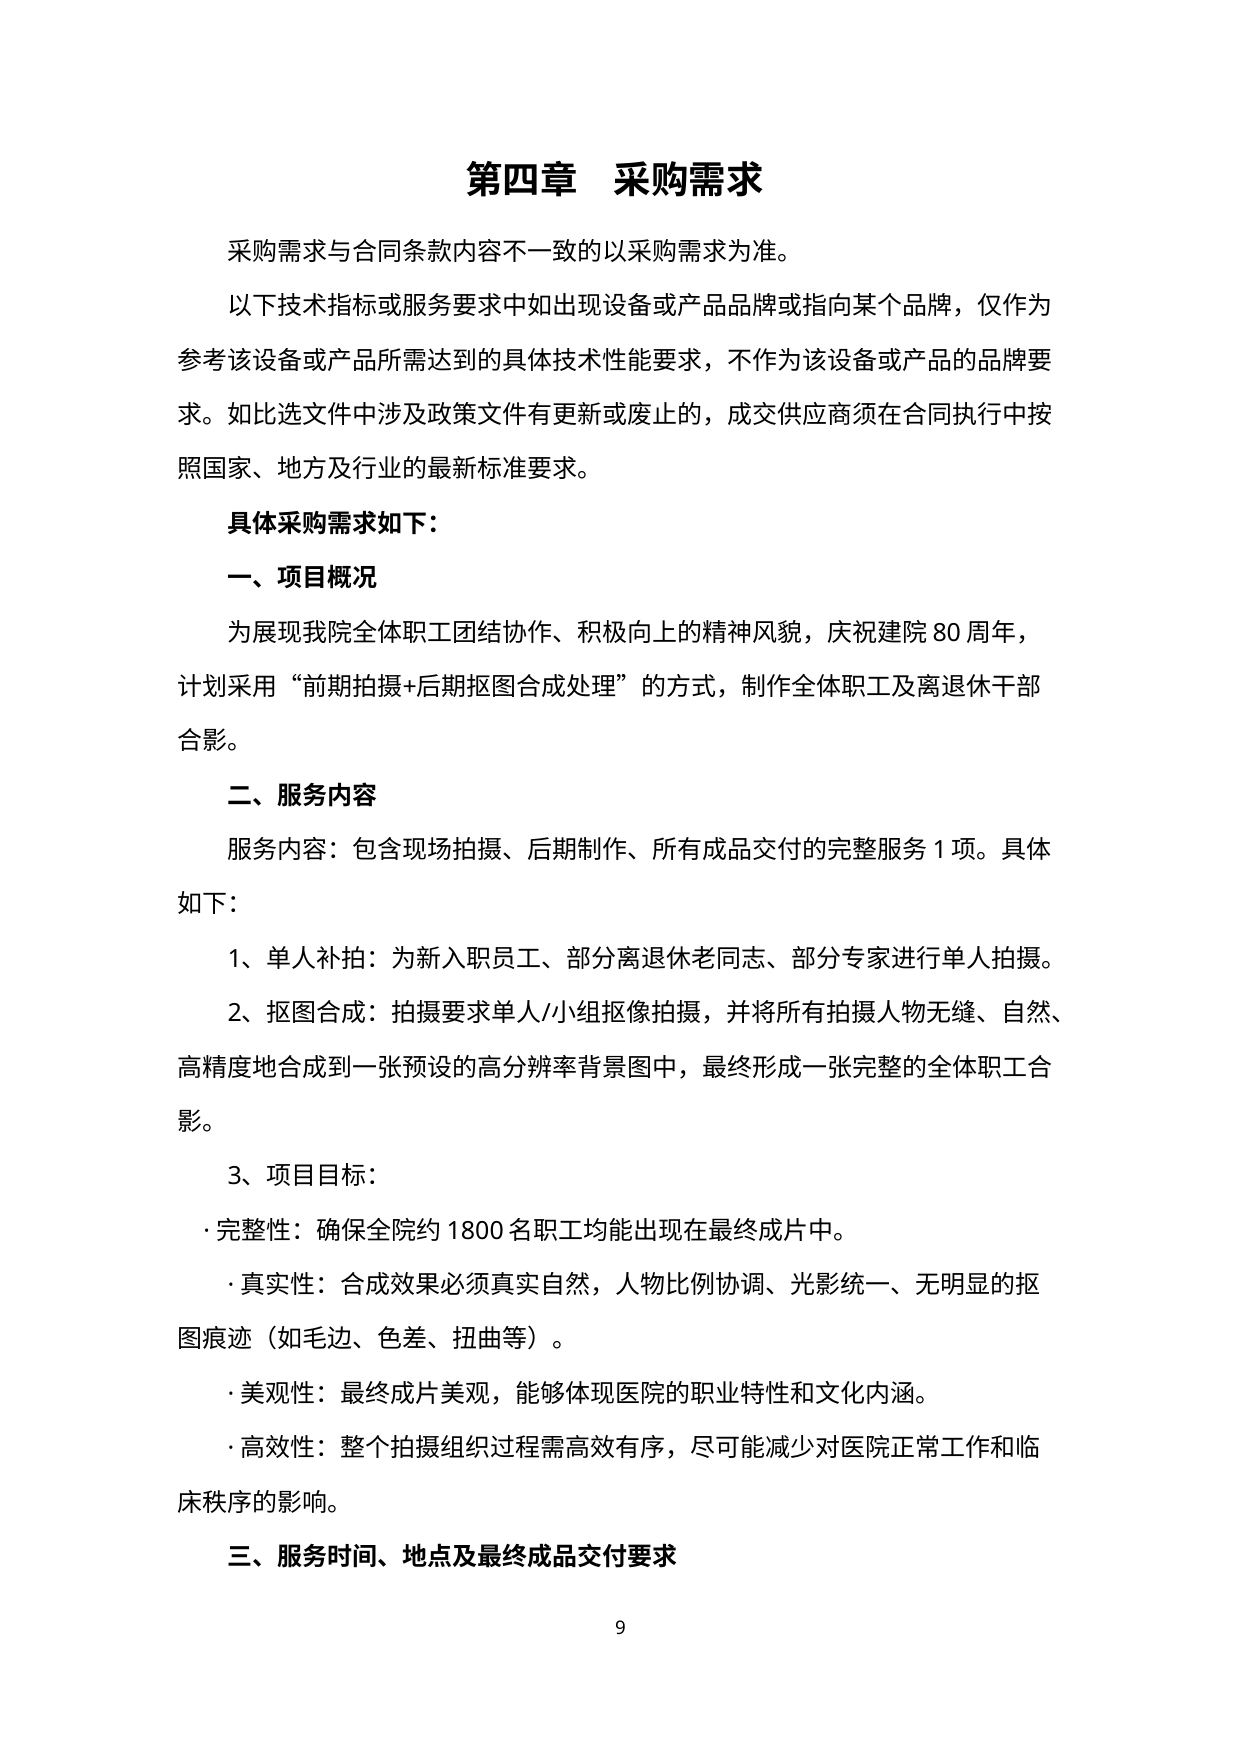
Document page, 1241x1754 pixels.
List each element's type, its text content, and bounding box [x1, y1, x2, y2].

text · 高效性：整个拍摄组织过程需高效有序，尽可能减少对医院正常工作和临床秩序的影响。 [177, 1428, 1063, 1518]
text 以下技术指标或服务要求中如出现设备或产品品牌或指向某个品牌，仅作为参考该设备或产品所需达到的具体技术性能要求，不作为该设备或产品的品牌要求。如比选文件中涉及政策文件有更新或废止的，成交供应商须在合同执行中按照国家、地方及行业的最新标准要求。 [177, 286, 1063, 485]
text 采购需求与合同条款内容不一致的以采购需求为准。 [177, 231, 1063, 268]
text 三、服务时间、地点及最终成品交付要求 [177, 1536, 1063, 1573]
text 服务内容：包含现场拍摄、后期制作、所有成品交付的完整服务1项。具体如下： [177, 829, 1063, 920]
text · 美观性：最终成片美观，能够体现医院的职业特性和文化内涵。 [177, 1373, 1063, 1409]
text 一、项目概况 [177, 558, 1063, 594]
subtitle 第四章 采购需求 [178, 150, 1050, 204]
text 1、单人补拍：为新入职员工、部分离退休老同志、部分专家进行单人拍摄。 [177, 938, 1063, 974]
text 3、项目目标： [177, 1156, 1063, 1192]
text · 完整性：确保全院约1800名职工均能出现在最终成片中。 [177, 1210, 1063, 1246]
text 二、服务内容 [177, 775, 1063, 811]
text 为展现我院全体职工团结协作、积极向上的精神风貌，庆祝建院80周年，计划采用“前期拍摄+后期抠图合成处理”的方式，制作全体职工及离退休干部合影。 [177, 612, 1063, 757]
list 具体采购需求如下： [177, 503, 1063, 539]
text 2、抠图合成：拍摄要求单人/小组抠像拍摄，并将所有拍摄人物无缝、自然、高精度地合成到一张预设的高分辨率背景图中，最终形成一张完整的全体职工合影。 [177, 993, 1063, 1138]
text · 真实性：合成效果必须真实自然，人物比例协调、光影统一、无明显的抠图痕迹（如毛边、色差、扭曲等）。 [177, 1264, 1063, 1355]
